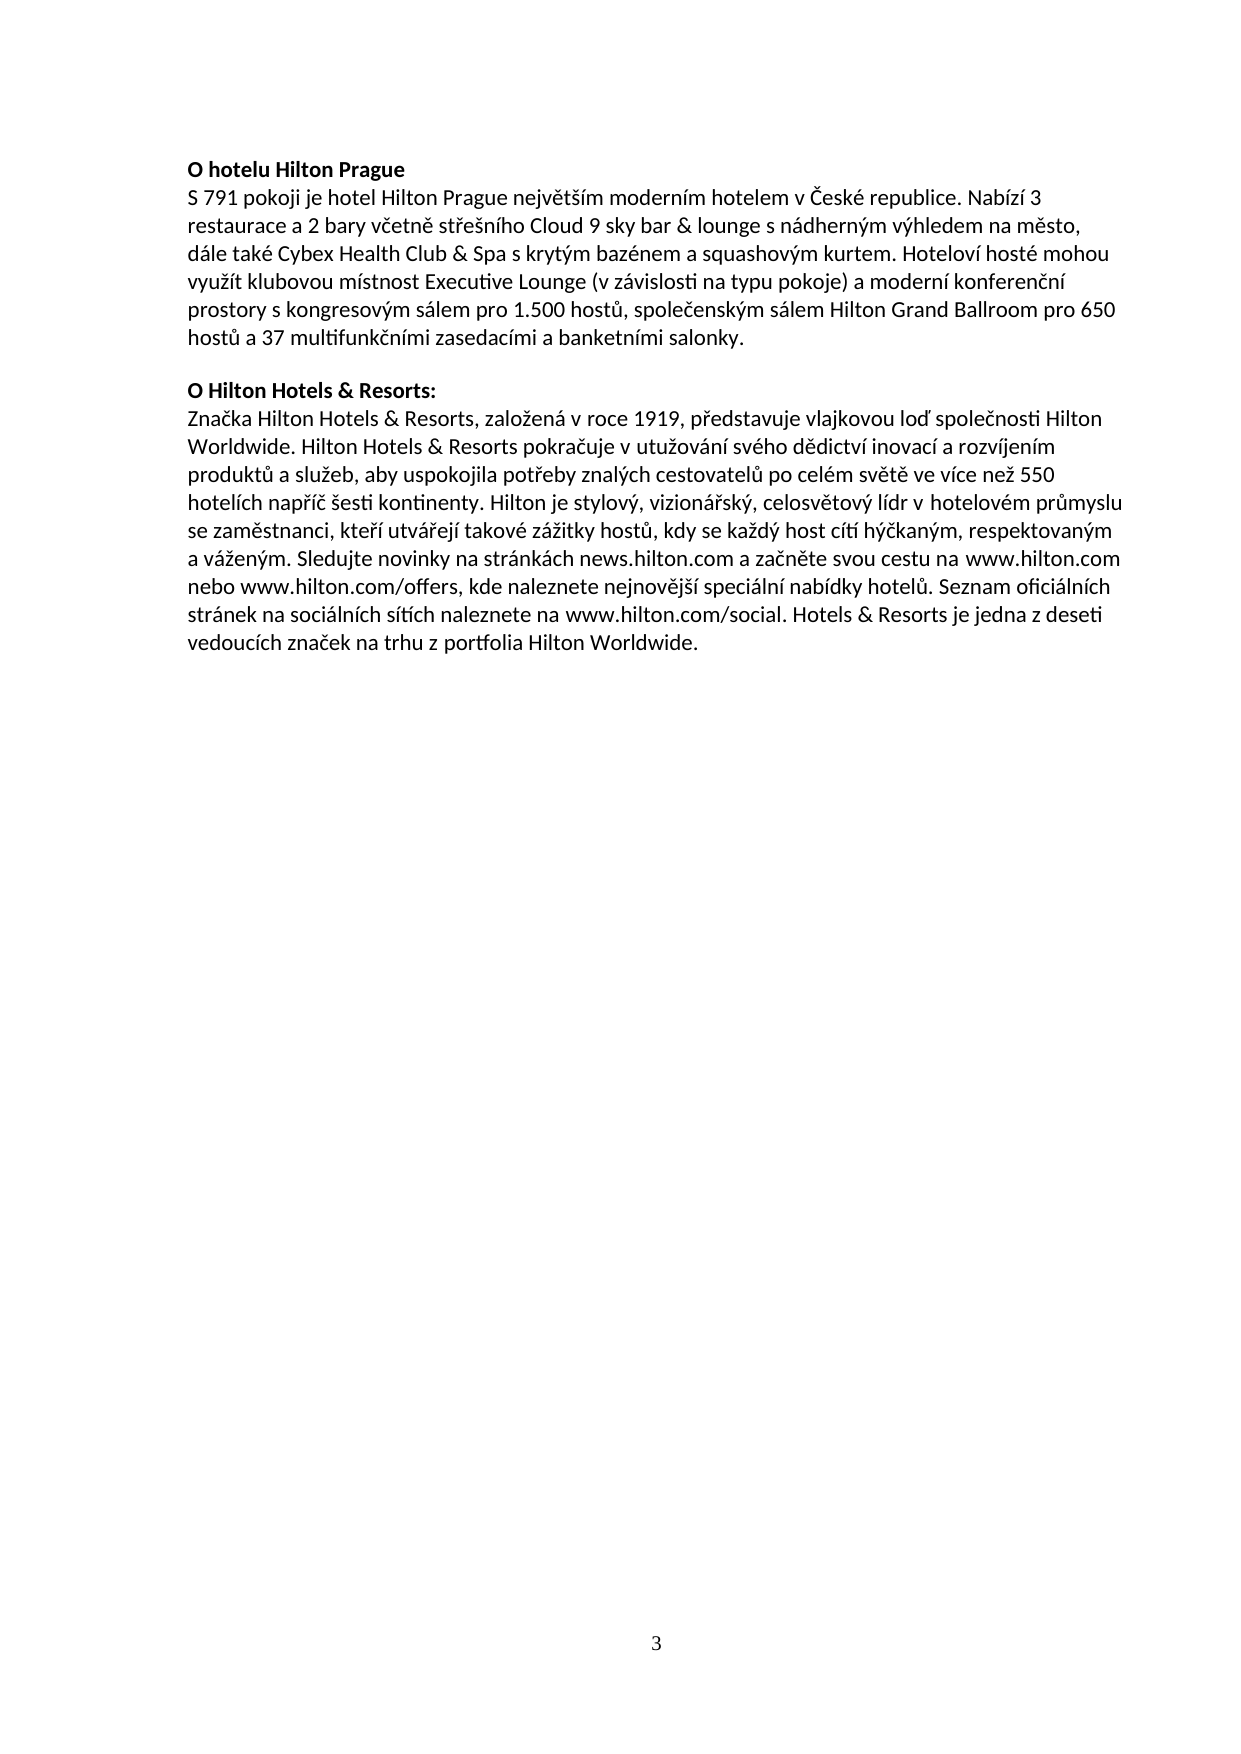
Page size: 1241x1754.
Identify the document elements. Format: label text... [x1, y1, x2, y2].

text S 791 pokoji je hotel Hilton Prague největším moderním hotelem v České republice. Nabízí 3 restaurace a 2 bary včetně střešního Cloud 9 sky bar & lounge s nádherným výhledem na město, dále také Cybex Health Club & Spa s krytým bazénem a squashovým kurtem. Hoteloví hosté mohou využít klubovou místnost Executive Lounge (v závislosti na typu pokoje) a moderní konferenční prostory s kongresovým sálem pro 1.500 hostů, společenským sálem Hilton Grand Ballroom pro 650 hostů a 37 multifunkčními zasedacími a banketními salonky. [187, 183, 1121, 351]
text O hotelu Hilton Prague [187, 155, 1125, 183]
text O Hilton Hotels & Resorts: Značka Hilton Hotels & Resorts, založená v roce 1919, představuje vlajkovou loď společnosti Hilton Worldwide. Hilton Hotels & Resorts pokračuje v utužování svého dědictví inovací a rozvíjením produktů a služeb, aby uspokojila potřeby znalých cestovatelů po celém světě ve více než 550 hotelích napříč šesti kontinenty. Hilton je stylový, vizionářský, celosvětový lídr v hotelovém průmyslu se zaměstnanci, kteří utvářejí takové zážitky hostů, kdy se každý host cítí hýčkaným, respektovaným a váženým. Sledujte novinky na stránkách news.hilton.com a začněte svou cestu na www.hilton.com nebo www.hilton.com/offers, kde naleznete nejnovější speciální nabídky hotelů. Seznam oficiálních stránek na sociálních sítích naleznete na www.hilton.com/social. Hotels & Resorts je jedna z deseti vedoucích značek na trhu z portfolia Hilton Worldwide. [187, 376, 1125, 656]
